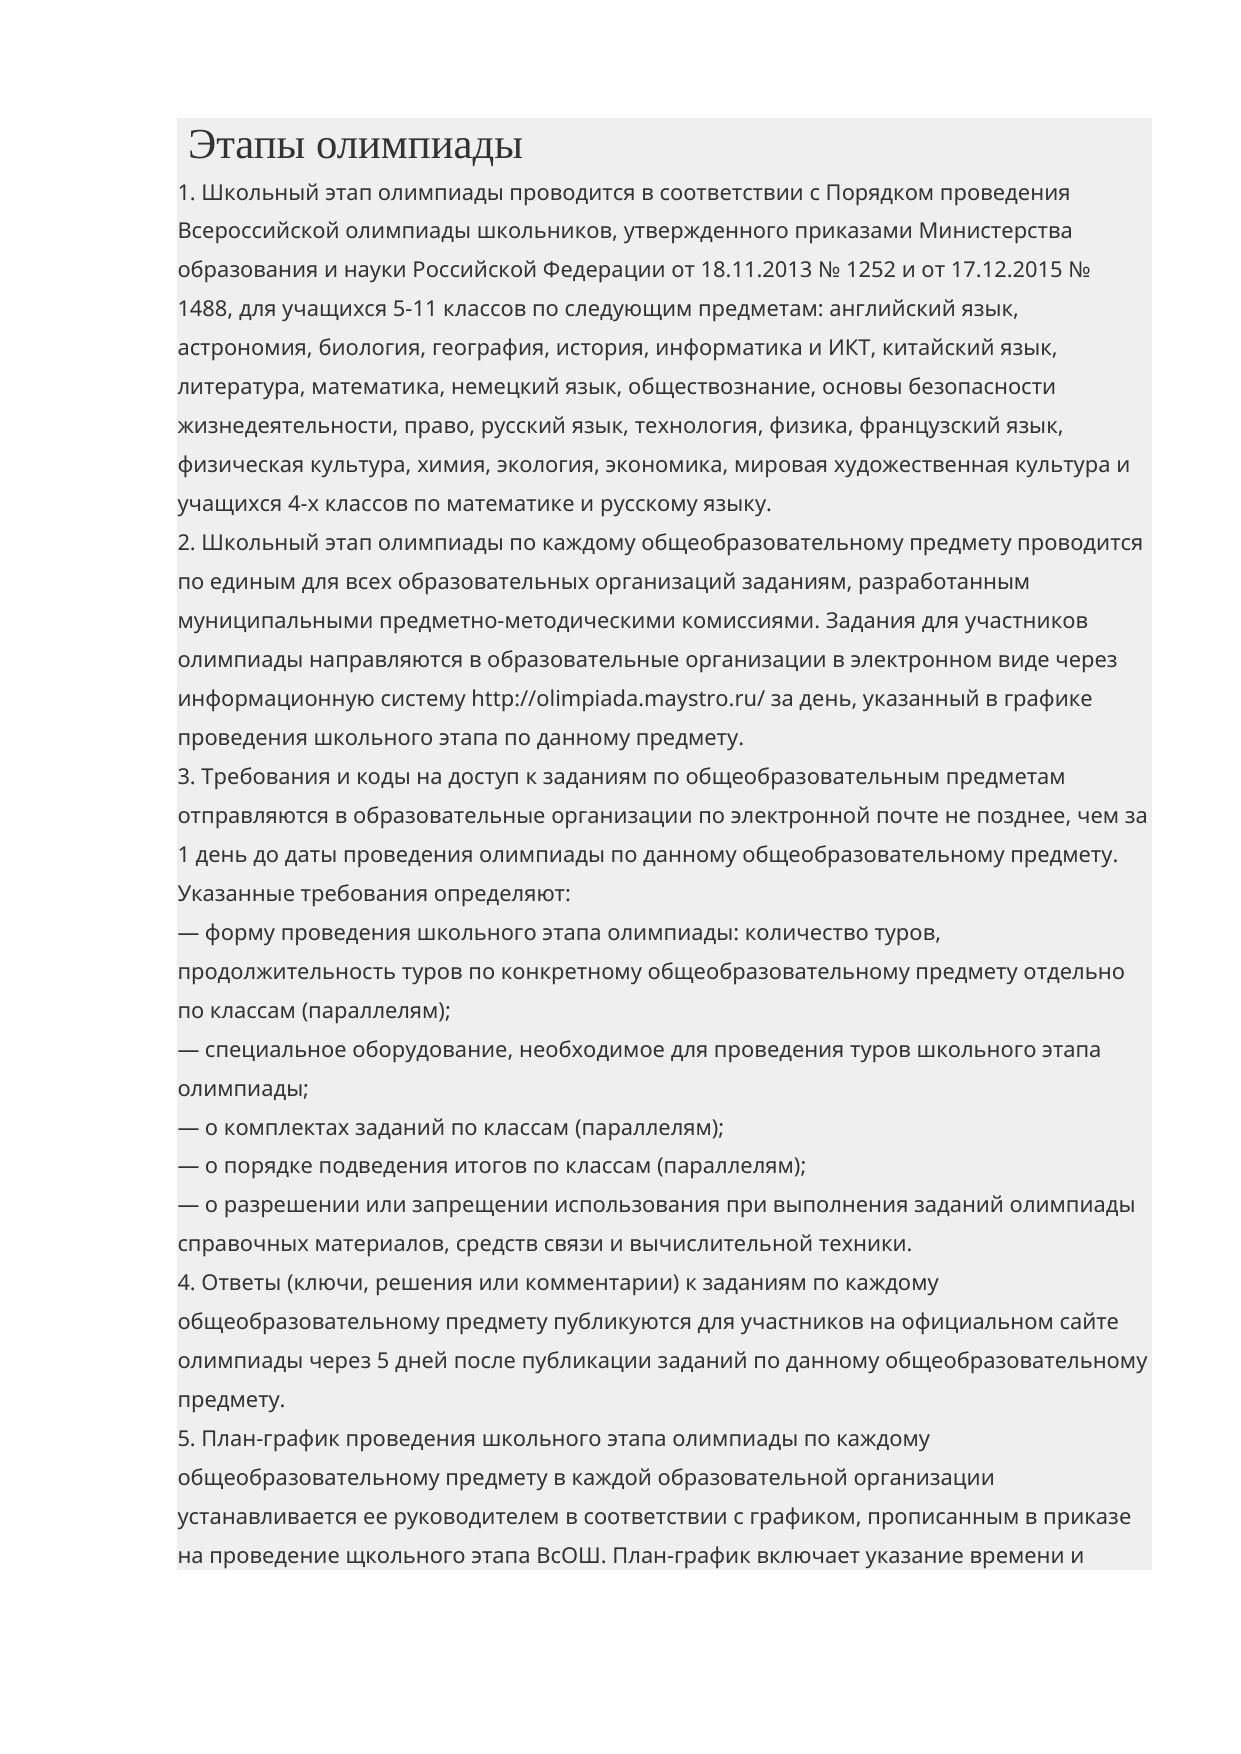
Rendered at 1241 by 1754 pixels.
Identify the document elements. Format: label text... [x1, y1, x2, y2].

text 4. Ответы (ключи, решения или комментарии) к заданиям по каждому общеобразовательному предмету публикуются для участников на официальном сайте олимпиады через 5 дней после публикации заданий по данному общеобразовательному предмету. [177, 1258, 1152, 1414]
text 3. Требования и коды на доступ к заданиям по общеобразовательным предметам отправляются в образовательные организации по электронной почте не позднее, чем за 1 день до даты проведения олимпиады по данному общеобразовательному предмету. Указанные требования определяют: [177, 752, 1152, 907]
text Этапы олимпиады [177, 118, 1152, 167]
text — форму проведения школьного этапа олимпиады: количество туров, продолжительность туров по конкретному общеобразовательному предмету отдельно по классам (параллелям); [177, 907, 1152, 1024]
text — о разрешении или запрещении использования при выполнения заданий олимпиады справочных материалов, средств связи и вычислительной техники. [177, 1180, 1152, 1258]
text 1. Школьный этап олимпиады проводится в соответствии с Порядком проведения Всероссийской олимпиады школьников, утвержденного приказами Министерства образования и науки Российской Федерации от 18.11.2013 № 1252 и от 17.12.2015 № 1488, для учащихся 5-11 классов по следующим предметам: английский язык, астрономия, биология, география, история, информатика и ИКТ, китайский язык, литература, математика, немецкий язык, обществознание, основы безопасности жизнедеятельности, право, русский язык, технология, физика, французский язык, физическая культура, химия, экология, экономика, мировая художественная культура и учащихся 4-х классов по математике и русскому языку. [177, 167, 1152, 518]
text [177, 1414, 1152, 1570]
text — о порядке подведения итогов по классам (параллелям); [177, 1141, 1152, 1180]
text 2. Школьный этап олимпиады по каждому общеобразовательному предмету проводится по единым для всех образовательных организаций заданиям, разработанным муниципальными предметно-методическими комиссиями. Задания для участников олимпиады направляются в образовательные организации в электронном виде через информационную систему http://olimpiada.maystro.ru/ за день, указанный в графике проведения школьного этапа по данному предмету. [177, 518, 1152, 752]
text — специальное оборудование, необходимое для проведения туров школьного этапа олимпиады; [177, 1024, 1152, 1102]
text — о комплектах заданий по классам (параллелям); [177, 1102, 1152, 1141]
